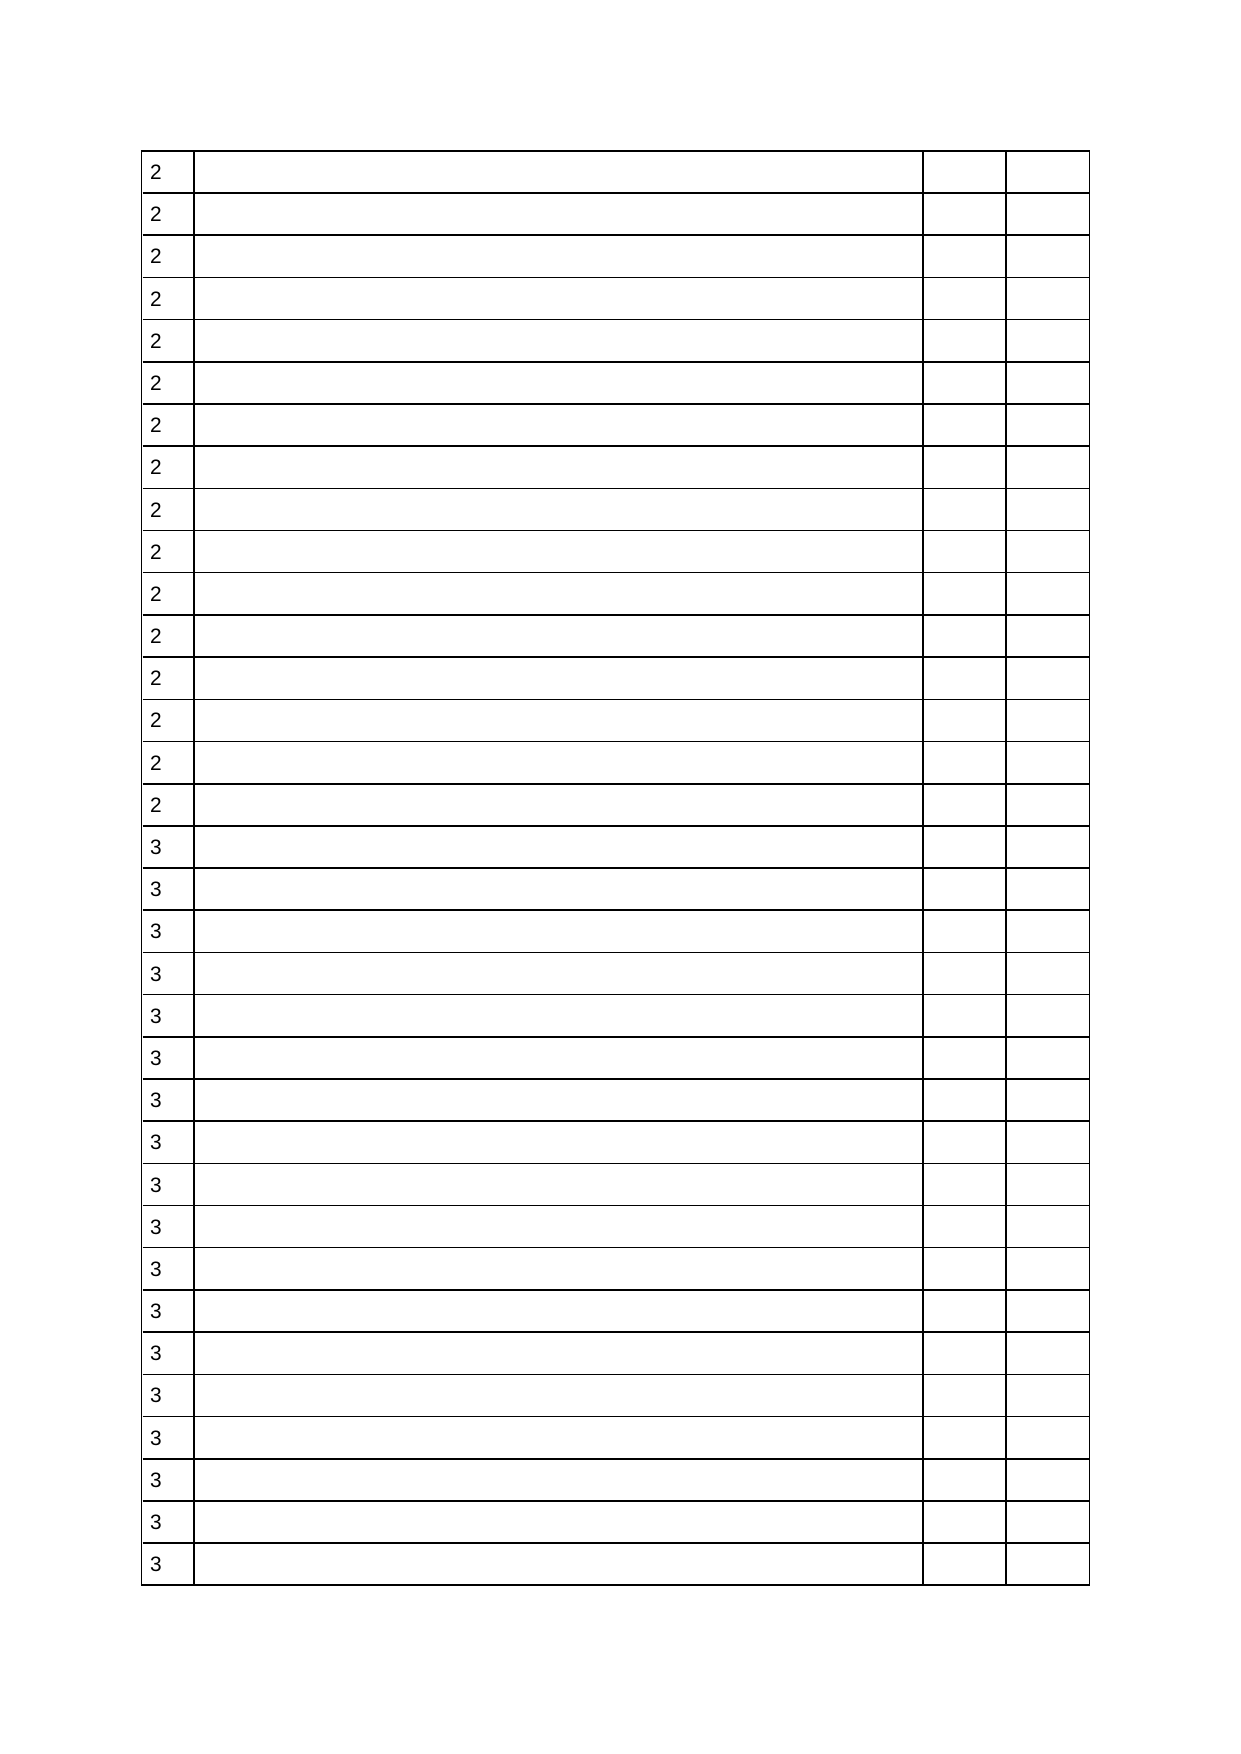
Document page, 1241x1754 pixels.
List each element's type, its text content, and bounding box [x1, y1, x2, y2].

table_cell [924, 236, 1005, 277]
table_cell [195, 489, 922, 530]
table_cell [924, 320, 1005, 361]
table_cell 3 [142, 1375, 193, 1416]
table_cell [924, 1375, 1005, 1416]
table_cell [924, 1248, 1005, 1289]
table_cell [924, 447, 1005, 487]
table_cell [1007, 616, 1089, 656]
table_cell 2 [142, 742, 193, 783]
table_cell [924, 278, 1005, 319]
table_cell 2 [142, 784, 193, 825]
table_cell 3 [142, 1459, 193, 1500]
table_cell [1007, 1080, 1089, 1120]
table_cell 2 [142, 404, 193, 445]
table_cell [195, 1291, 922, 1331]
table_cell [195, 1248, 922, 1289]
table_cell [195, 1460, 922, 1500]
table_cell 3 [142, 868, 193, 909]
table_cell [195, 1417, 922, 1458]
table_cell [924, 489, 1005, 530]
table_cell [1007, 658, 1089, 698]
table_cell [1007, 1164, 1089, 1205]
table_cell 3 [142, 1248, 193, 1289]
table_cell 2 [142, 531, 193, 572]
table_cell 3 [142, 1037, 193, 1078]
table_cell 2 [142, 193, 193, 234]
table_cell [195, 1502, 922, 1542]
table_cell 2 [142, 489, 193, 530]
table_cell [195, 1038, 922, 1078]
table_cell [1007, 1502, 1089, 1542]
table_cell [1007, 278, 1089, 319]
table_cell [195, 827, 922, 867]
table_cell [1007, 573, 1089, 614]
table_cell 2 [142, 278, 193, 319]
table_cell [924, 1122, 1005, 1162]
table_cell [1007, 785, 1089, 825]
table_cell [924, 363, 1005, 403]
table_cell [195, 1333, 922, 1373]
table_cell [1007, 447, 1089, 487]
table_cell [924, 152, 1005, 192]
table_cell [1007, 742, 1089, 783]
table_cell [1007, 1417, 1089, 1458]
table_cell 3 [142, 1079, 193, 1120]
table_cell [924, 785, 1005, 825]
table_cell [924, 827, 1005, 867]
table_cell [195, 953, 922, 994]
table_cell [924, 1206, 1005, 1247]
table_cell [924, 742, 1005, 783]
table_cell [195, 742, 922, 783]
table_cell [195, 573, 922, 614]
table_cell [924, 1460, 1005, 1500]
table_cell 3 [142, 1543, 193, 1584]
table_cell 3 [142, 1501, 193, 1542]
table_cell 3 [142, 1417, 193, 1458]
table_cell [1007, 1375, 1089, 1416]
table_cell [924, 1502, 1005, 1542]
table_cell [1007, 405, 1089, 445]
table_cell [195, 700, 922, 741]
table_cell [1007, 152, 1089, 192]
table_cell [924, 1417, 1005, 1458]
table_cell [1007, 194, 1089, 234]
table_cell 2 [142, 700, 193, 741]
table_cell [195, 658, 922, 698]
table_cell [195, 1206, 922, 1247]
table_cell [924, 953, 1005, 994]
table_cell [195, 1122, 922, 1162]
table_cell [195, 194, 922, 234]
table_cell [924, 1544, 1005, 1584]
table_cell [195, 911, 922, 952]
table_cell [195, 447, 922, 487]
table_cell [924, 1291, 1005, 1331]
table_cell 3 [142, 826, 193, 867]
table_cell 2 [142, 235, 193, 277]
table_cell [1007, 827, 1089, 867]
table_cell [924, 658, 1005, 698]
table_cell 3 [142, 995, 193, 1036]
table_cell [195, 616, 922, 656]
table_cell 3 [142, 910, 193, 952]
table_cell 2 [142, 362, 193, 403]
table_cell 2 [142, 446, 193, 487]
table_cell 2 [142, 152, 193, 192]
table_cell [1007, 1038, 1089, 1078]
table_cell [195, 1544, 922, 1584]
table_cell [924, 616, 1005, 656]
table_cell 3 [142, 1206, 193, 1247]
table_cell [1007, 363, 1089, 403]
table_cell [924, 1333, 1005, 1373]
table_cell [1007, 236, 1089, 277]
table_cell [924, 405, 1005, 445]
table_cell [195, 531, 922, 572]
table_cell [195, 869, 922, 909]
table_cell 3 [142, 1164, 193, 1205]
table_cell [1007, 531, 1089, 572]
table_cell 3 [142, 1290, 193, 1331]
table_cell [195, 1080, 922, 1120]
table_cell [195, 320, 922, 361]
table_cell [924, 911, 1005, 952]
table_cell [195, 363, 922, 403]
table_cell [195, 785, 922, 825]
table_cell [1007, 1460, 1089, 1500]
table_cell 3 [142, 953, 193, 994]
table_cell 2 [142, 615, 193, 656]
table_cell [195, 1375, 922, 1416]
table_cell [1007, 1333, 1089, 1373]
table_cell [924, 573, 1005, 614]
table_cell [1007, 953, 1089, 994]
table_cell [924, 869, 1005, 909]
table_cell [1007, 489, 1089, 530]
table_cell [1007, 1122, 1089, 1162]
table_cell [1007, 320, 1089, 361]
table_cell [1007, 869, 1089, 909]
table_cell [1007, 1544, 1089, 1584]
table_cell [195, 405, 922, 445]
table_cell [924, 531, 1005, 572]
table_cell [1007, 1206, 1089, 1247]
table_cell [924, 700, 1005, 741]
table_cell 3 [142, 1332, 193, 1373]
table_cell [195, 152, 922, 192]
table_cell [924, 1080, 1005, 1120]
table_cell [1007, 911, 1089, 952]
table_cell 2 [142, 320, 193, 361]
table_cell [924, 194, 1005, 234]
table_cell 3 [142, 1121, 193, 1162]
table_cell [924, 1164, 1005, 1205]
table_cell [924, 995, 1005, 1036]
table_cell [1007, 1248, 1089, 1289]
table_cell [195, 1164, 922, 1205]
table_cell 2 [142, 657, 193, 698]
table_cell [195, 236, 922, 277]
table_cell [195, 278, 922, 319]
table_cell [1007, 700, 1089, 741]
table_cell [195, 995, 922, 1036]
table_cell 2 [142, 573, 193, 614]
table_cell [1007, 1291, 1089, 1331]
table_cell [924, 1038, 1005, 1078]
table_cell [1007, 995, 1089, 1036]
